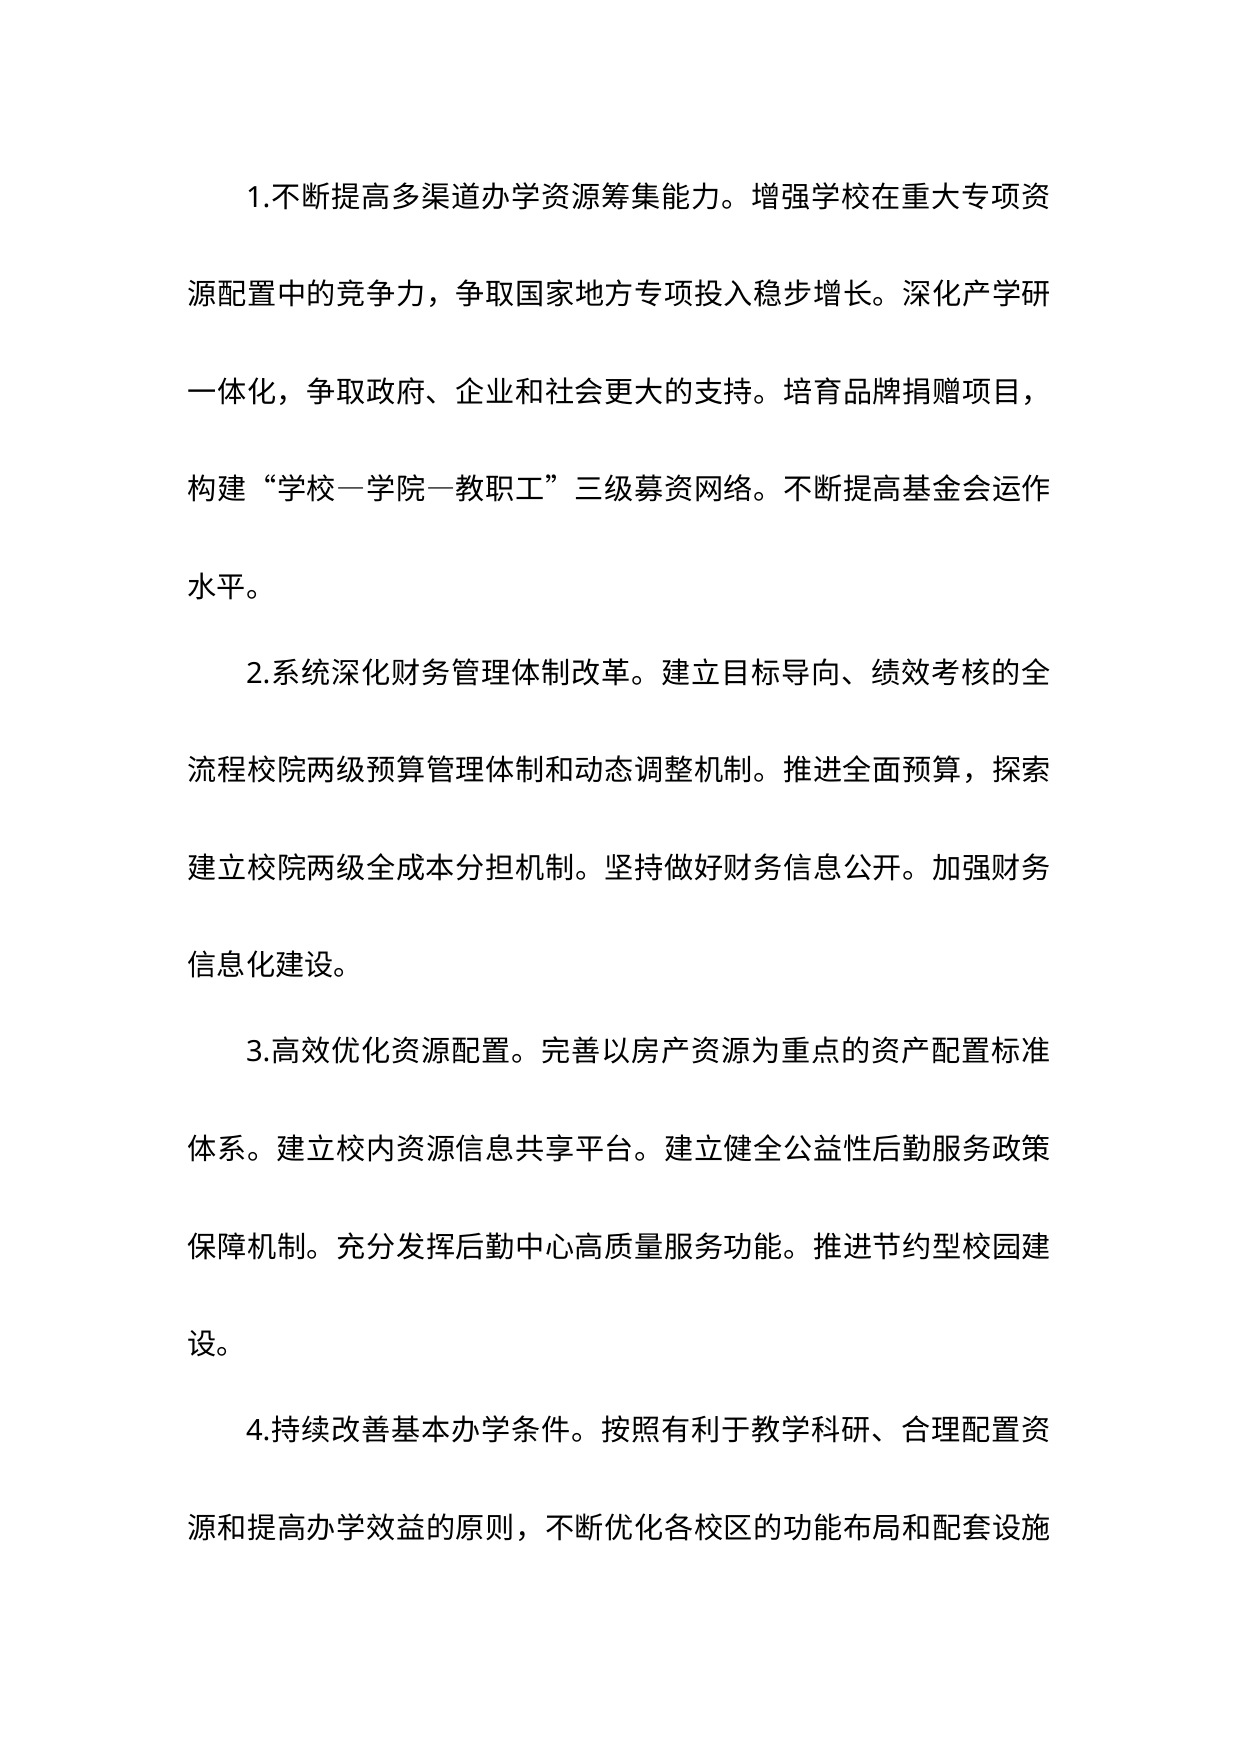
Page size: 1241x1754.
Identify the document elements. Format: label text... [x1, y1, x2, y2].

text 2.系统深化财务管理体制改革。建立目标导向、绩效考核的全流程校院两级预算管理体制和动态调整机制。推进全面预算，探索建立校院两级全成本分担机制。坚持做好财务信息公开。加强财务信息化建设。 [187, 638, 1053, 996]
text 1.不断提高多渠道办学资源筹集能力。增强学校在重大专项资源配置中的竞争力，争取国家地方专项投入稳步增长。深化产学研一体化，争取政府、企业和社会更大的支持。培育品牌捐赠项目，构建“学校—学院—教职工”三级募资网络。不断提高基金会运作水平。 [187, 162, 1053, 617]
text 3.高效优化资源配置。完善以房产资源为重点的资产配置标准体系。建立校内资源信息共享平台。建立健全公益性后勤服务政策保障机制。充分发挥后勤中心高质量服务功能。推进节约型校园建设。 [187, 1017, 1053, 1374]
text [187, 1395, 1053, 1558]
